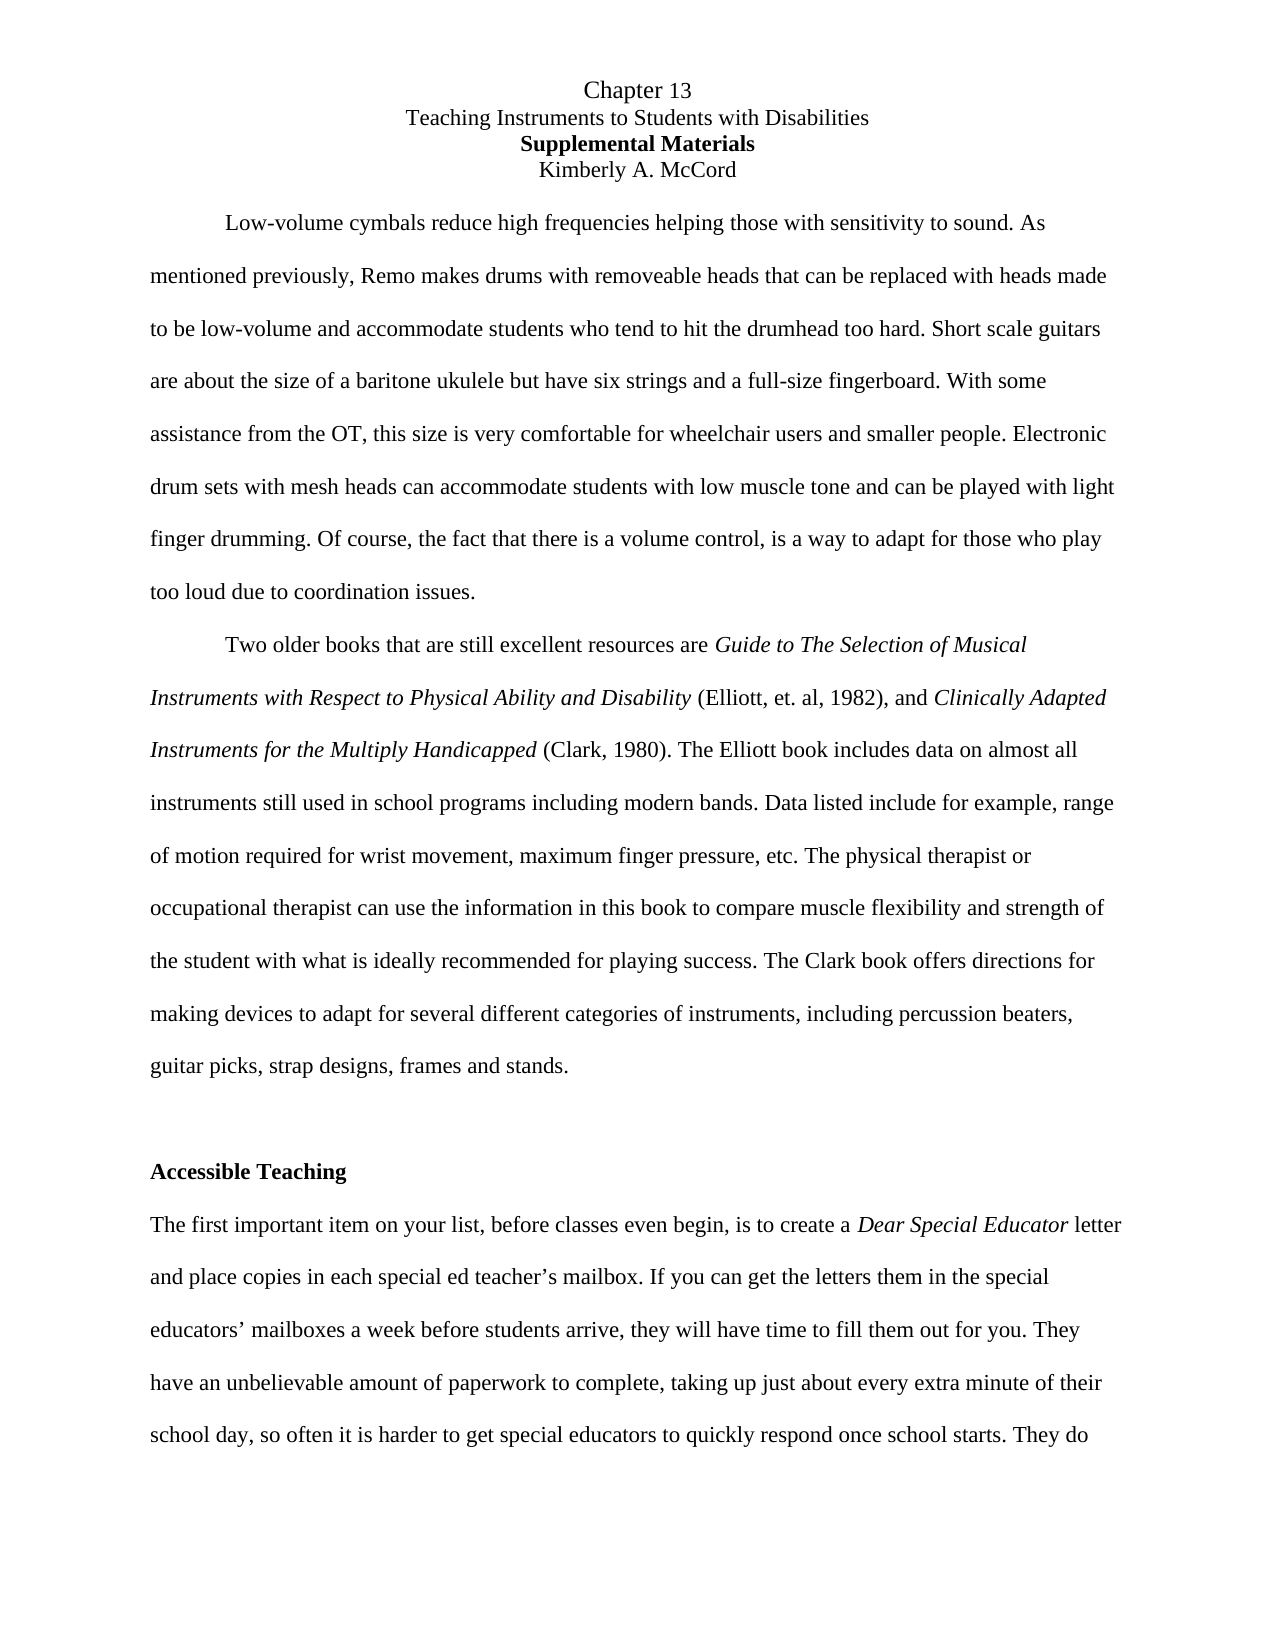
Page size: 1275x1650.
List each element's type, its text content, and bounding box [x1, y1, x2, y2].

text Accessible Teaching [150, 1158, 1125, 1184]
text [150, 1211, 1125, 1448]
text Two older books that are still excellent resources are Guide to The Selection of Musical Instruments with Respect to Physical Ability and Disability (Elliott, et. al, 1982), and Clinically Adapted Instruments for the Multiply Handicapped (Clark, 1980). The Elliott book includes data on almost all instruments still used in school programs including modern bands. Data listed include for example, range of motion required for wrist movement, maximum finger pressure, etc. The physical therapist or occupational therapist can use the information in this book to compare muscle flexibility and strength of the student with what is ideally recommended for playing success. The Clark book offers directions for making devices to adapt for several different categories of instruments, including percussion beaters, guitar picks, strap designs, frames and stands. [150, 631, 1125, 1079]
text Low-volume cymbals reduce high frequencies helping those with sensitivity to sound. As mentioned previously, Remo makes drums with removeable heads that can be replaced with heads made to be low-volume and accommodate students who tend to hit the drumhead too hard. Short scale guitars are about the size of a baritone ukulele but have six strings and a full-size fingerboard. With some assistance from the OT, this size is very comfortable for wheelchair users and smaller people. Electronic drum sets with mesh heads can accommodate students with low muscle tone and can be played with light finger drumming. Of course, the fact that there is a volume control, is a way to adapt for those who play too loud due to coordination issues. [150, 209, 1125, 604]
